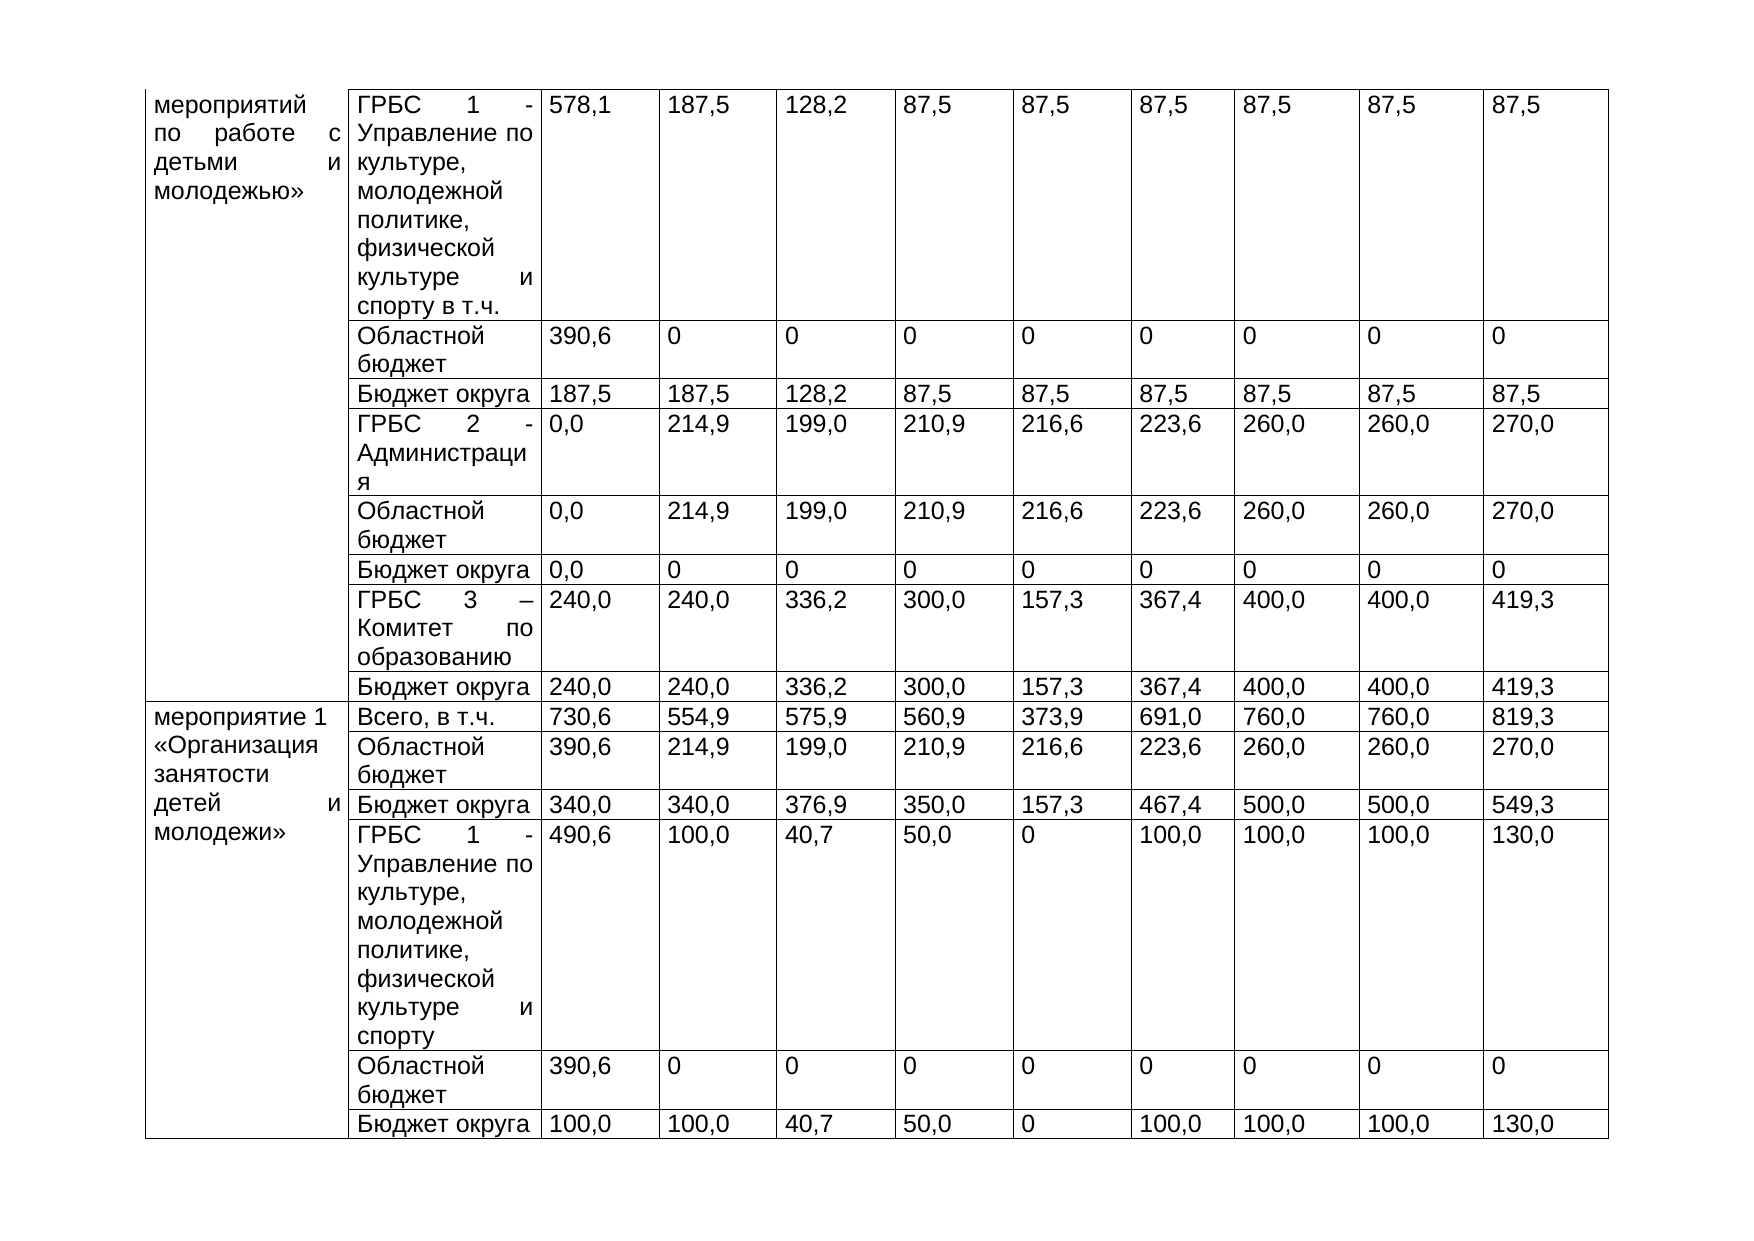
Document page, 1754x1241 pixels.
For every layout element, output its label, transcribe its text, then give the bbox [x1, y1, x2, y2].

table_cell 350,0 [896, 790, 1013, 819]
table_cell ГРБС 2 - Администрация [349, 409, 541, 495]
table_cell 373,9 [1014, 702, 1131, 731]
table_cell 223,6 [1132, 496, 1234, 554]
table_cell 760,0 [1360, 702, 1483, 731]
table_cell 40,7 [777, 1110, 895, 1138]
table_cell 336,2 [777, 672, 895, 701]
table_cell 367,4 [1132, 585, 1234, 671]
table_cell 0 [1484, 321, 1608, 378]
table_cell 0 [1235, 321, 1359, 378]
table_cell 0 [1132, 555, 1234, 584]
table_cell 50,0 [896, 820, 1013, 1050]
table_cell 376,9 [777, 790, 895, 819]
table_cell 87,5 [1132, 90, 1234, 320]
table_cell Всего, в т.ч. [349, 702, 541, 731]
table_cell 575,9 [777, 702, 895, 731]
table_cell 0,0 [542, 555, 659, 584]
table_cell 216,6 [1014, 732, 1131, 789]
table_cell 210,9 [896, 496, 1013, 554]
table_cell 100,0 [660, 1110, 776, 1138]
table_cell 130,0 [1484, 820, 1608, 1050]
table_cell 0 [1235, 1051, 1359, 1108]
table_cell 87,5 [1360, 379, 1483, 408]
table_cell Бюджет округа [349, 379, 541, 408]
table_cell 0 [660, 1051, 776, 1108]
table_cell 490,6 [542, 820, 659, 1050]
table_cell 554,9 [660, 702, 776, 731]
table_cell 130,0 [1484, 1110, 1608, 1138]
table_cell 400,0 [1360, 672, 1483, 701]
table_cell 240,0 [542, 585, 659, 671]
table_cell 223,6 [1132, 409, 1234, 495]
table_cell 270,0 [1484, 496, 1608, 554]
table_cell 0 [1484, 1051, 1608, 1108]
table_cell 0 [1235, 555, 1359, 584]
table_cell 300,0 [896, 585, 1013, 671]
table_cell 240,0 [542, 672, 659, 701]
table_cell 0 [1132, 1051, 1234, 1108]
table_cell 187,5 [660, 90, 776, 320]
table_cell Бюджет округа [349, 555, 541, 584]
table_cell 199,0 [777, 409, 895, 495]
table_cell 0,0 [542, 496, 659, 554]
table_cell 691,0 [1132, 702, 1234, 731]
table_cell 100,0 [1132, 820, 1234, 1050]
table_cell ГРБС 1 - Управление по культуре, молодежной политике, физической культуре и спорту в т.ч. [349, 90, 541, 320]
table_cell 157,3 [1014, 790, 1131, 819]
table_cell 199,0 [777, 496, 895, 554]
table_cell 419,3 [1484, 672, 1608, 701]
table_cell 578,1 [542, 90, 659, 320]
table_cell 87,5 [1014, 379, 1131, 408]
table_cell 87,5 [896, 90, 1013, 320]
table_cell 0 [1014, 1051, 1131, 1108]
table_cell 216,6 [1014, 409, 1131, 495]
table_cell 214,9 [660, 496, 776, 554]
table_cell 223,6 [1132, 732, 1234, 789]
table_cell 210,9 [896, 732, 1013, 789]
table_cell 400,0 [1235, 672, 1359, 701]
table_cell 100,0 [1235, 1110, 1359, 1138]
table_cell 549,3 [1484, 790, 1608, 819]
table_cell 0 [1360, 1051, 1483, 1108]
table_cell 50,0 [896, 1110, 1013, 1138]
table_cell 87,5 [896, 379, 1013, 408]
table_cell 100,0 [1360, 820, 1483, 1050]
table_cell 260,0 [1235, 732, 1359, 789]
table_cell 87,5 [1132, 379, 1234, 408]
table_cell 400,0 [1360, 585, 1483, 671]
table_cell 0,0 [542, 409, 659, 495]
table_cell 0 [1484, 555, 1608, 584]
table_cell 0 [660, 321, 776, 378]
table_cell 260,0 [1360, 496, 1483, 554]
table_cell 157,3 [1014, 585, 1131, 671]
table_cell 500,0 [1235, 790, 1359, 819]
table_cell 240,0 [660, 672, 776, 701]
table_cell 128,2 [777, 379, 895, 408]
table_cell ГРБС 3 – Комитет по образованию [349, 585, 541, 671]
table_cell 0 [1014, 820, 1131, 1050]
table_cell 100,0 [542, 1110, 659, 1138]
table_cell 100,0 [1360, 1110, 1483, 1138]
table_cell 87,5 [1235, 379, 1359, 408]
table_cell 560,9 [896, 702, 1013, 731]
table_cell 260,0 [1360, 732, 1483, 789]
table_cell мероприятие 1 «Организация занятости детей и молодежи» [146, 702, 348, 1138]
table_cell 87,5 [1484, 379, 1608, 408]
table_cell 400,0 [1235, 585, 1359, 671]
table_cell Бюджет округа [349, 672, 541, 701]
table_cell 0 [1132, 321, 1234, 378]
table_cell 390,6 [542, 1051, 659, 1108]
table_cell 100,0 [1132, 1110, 1234, 1138]
table_cell 0 [1360, 555, 1483, 584]
table_cell 0 [660, 555, 776, 584]
table_cell 216,6 [1014, 496, 1131, 554]
table_cell 367,4 [1132, 672, 1234, 701]
table_cell Бюджет округа [349, 1110, 541, 1138]
table_cell 0 [777, 555, 895, 584]
table_cell 214,9 [660, 732, 776, 789]
table_cell 87,5 [1014, 90, 1131, 320]
table_cell 270,0 [1484, 732, 1608, 789]
table_cell 0 [896, 1051, 1013, 1108]
table_cell 0 [1360, 321, 1483, 378]
table_cell 340,0 [542, 790, 659, 819]
table_cell 760,0 [1235, 702, 1359, 731]
table_cell 0 [1014, 555, 1131, 584]
table_cell 260,0 [1235, 496, 1359, 554]
table_cell 0 [777, 321, 895, 378]
table_cell 87,5 [1484, 90, 1608, 320]
table_cell 340,0 [660, 790, 776, 819]
table_cell 419,3 [1484, 585, 1608, 671]
table_cell 730,6 [542, 702, 659, 731]
table_cell Областной бюджет [349, 732, 541, 789]
table_cell 187,5 [660, 379, 776, 408]
table_cell 270,0 [1484, 409, 1608, 495]
table_cell 87,5 [1235, 90, 1359, 320]
table_cell Областной бюджет [349, 1051, 541, 1108]
table_cell 210,9 [896, 409, 1013, 495]
table_cell 390,6 [542, 321, 659, 378]
table_cell 240,0 [660, 585, 776, 671]
table_cell 500,0 [1360, 790, 1483, 819]
table_cell 87,5 [1360, 90, 1483, 320]
table_cell 128,2 [777, 90, 895, 320]
table_cell 214,9 [660, 409, 776, 495]
table_cell 187,5 [542, 379, 659, 408]
table_cell 157,3 [1014, 672, 1131, 701]
table_cell Бюджет округа [349, 790, 541, 819]
table_cell 260,0 [1360, 409, 1483, 495]
table_cell 100,0 [1235, 820, 1359, 1050]
table_cell 199,0 [777, 732, 895, 789]
table_cell 390,6 [542, 732, 659, 789]
table_cell Областной бюджет [349, 496, 541, 554]
table_cell 260,0 [1235, 409, 1359, 495]
table_cell 467,4 [1132, 790, 1234, 819]
table_cell ГРБС 1 - Управление по культуре, молодежной политике, физической культуре и спорту [349, 820, 541, 1050]
table_cell 0 [896, 321, 1013, 378]
table_cell 336,2 [777, 585, 895, 671]
table_cell 0 [896, 555, 1013, 584]
table_cell 0 [1014, 321, 1131, 378]
table_cell 819,3 [1484, 702, 1608, 731]
table_cell 0 [777, 1051, 895, 1108]
table_cell Областной бюджет [349, 321, 541, 378]
table_cell 100,0 [660, 820, 776, 1050]
table_cell 40,7 [777, 820, 895, 1050]
table_cell 300,0 [896, 672, 1013, 701]
table_cell 0 [1014, 1110, 1131, 1138]
